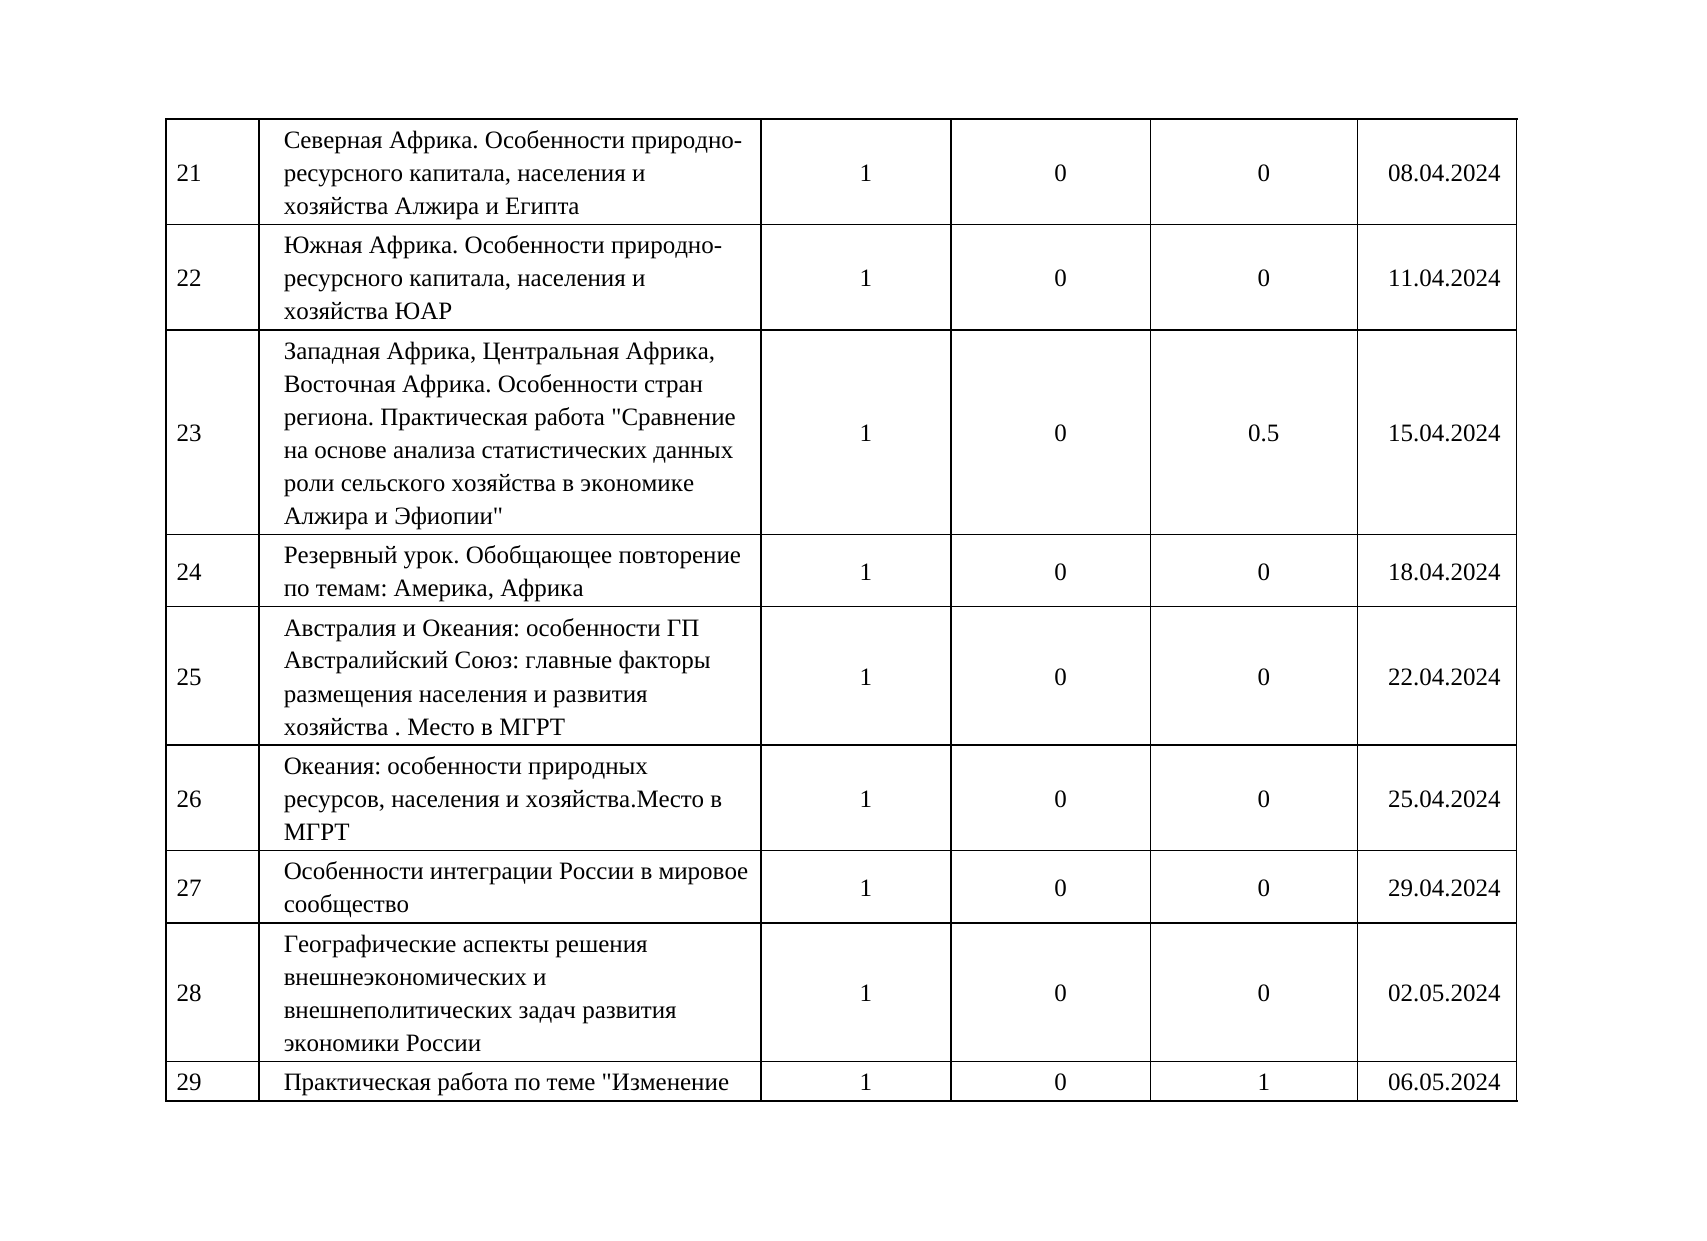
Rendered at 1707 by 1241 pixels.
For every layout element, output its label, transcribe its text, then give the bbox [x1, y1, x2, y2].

table_cell 1 [762, 746, 950, 850]
table_cell 0 [952, 225, 1150, 329]
table_cell 06.05.2024 [1358, 1062, 1516, 1100]
table_cell 1 [762, 535, 950, 606]
table_cell 0 [952, 1062, 1150, 1100]
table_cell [260, 1062, 760, 1100]
table_cell 25.04.2024 [1358, 746, 1516, 850]
table_cell 0 [1151, 120, 1357, 223]
table_cell 0 [952, 120, 1150, 223]
table_cell Океания: особенности природных ресурсов, населения и хозяйства.Место в МГРТ [260, 746, 760, 850]
table_cell 1 [762, 120, 950, 223]
table_cell Северная Африка. Особенности природно-ресурсного капитала, населения и хозяйства Алжира и Египта [260, 120, 760, 223]
table_cell 26 [167, 746, 258, 850]
table_cell 0.5 [1151, 331, 1357, 533]
table_cell 0 [1151, 225, 1357, 329]
table_cell 0 [1151, 924, 1357, 1061]
table_cell 21 [167, 120, 258, 223]
table_cell 25 [167, 607, 258, 744]
table_cell 22 [167, 225, 258, 329]
table_cell 1 [762, 225, 950, 329]
table_cell Южная Африка. Особенности природно-ресурсного капитала, населения и хозяйства ЮАР [260, 225, 760, 329]
table_cell 27 [167, 851, 258, 922]
table_cell 1 [762, 924, 950, 1061]
table_cell 1 [762, 331, 950, 533]
table_cell 11.04.2024 [1358, 225, 1516, 329]
table_cell 24 [167, 535, 258, 606]
table_cell Особенности интеграции России в мировое сообщество [260, 851, 760, 922]
table_cell 28 [167, 924, 258, 1061]
table_cell 29 [167, 1062, 258, 1100]
table_cell Австралия и Океания: особенности ГП Австралийский Союз: главные факторы размещения населения и развития хозяйства . Место в МГРТ [260, 607, 760, 744]
table_cell 23 [167, 331, 258, 533]
table_cell 29.04.2024 [1358, 851, 1516, 922]
table_cell 02.05.2024 [1358, 924, 1516, 1061]
table_cell 0 [952, 535, 1150, 606]
table_cell 0 [952, 851, 1150, 922]
table_cell 0 [952, 607, 1150, 744]
table_cell 15.04.2024 [1358, 331, 1516, 533]
table_cell 0 [1151, 851, 1357, 922]
table_cell 18.04.2024 [1358, 535, 1516, 606]
table_cell 0 [1151, 607, 1357, 744]
table_cell 0 [952, 746, 1150, 850]
table_cell Западная Африка, Центральная Африка, Восточная Африка. Особенности стран региона. Практическая работа "Сравнение на основе анализа статистических данных роли сельского хозяйства в экономике Алжира и Эфиопии" [260, 331, 760, 533]
table_cell Географические аспекты решения внешнеэкономических и внешнеполитических задач развития экономики России [260, 924, 760, 1061]
table_cell 1 [1151, 1062, 1357, 1100]
table_cell 1 [762, 1062, 950, 1100]
table_cell 0 [952, 331, 1150, 533]
table_cell 1 [762, 607, 950, 744]
table_cell Резервный урок. Обобщающее повторение по темам: Америка, Африка [260, 535, 760, 606]
table_cell 0 [952, 924, 1150, 1061]
table_cell 1 [762, 851, 950, 922]
table_cell 08.04.2024 [1358, 120, 1516, 223]
table_cell 0 [1151, 535, 1357, 606]
table_cell 22.04.2024 [1358, 607, 1516, 744]
table_cell 0 [1151, 746, 1357, 850]
